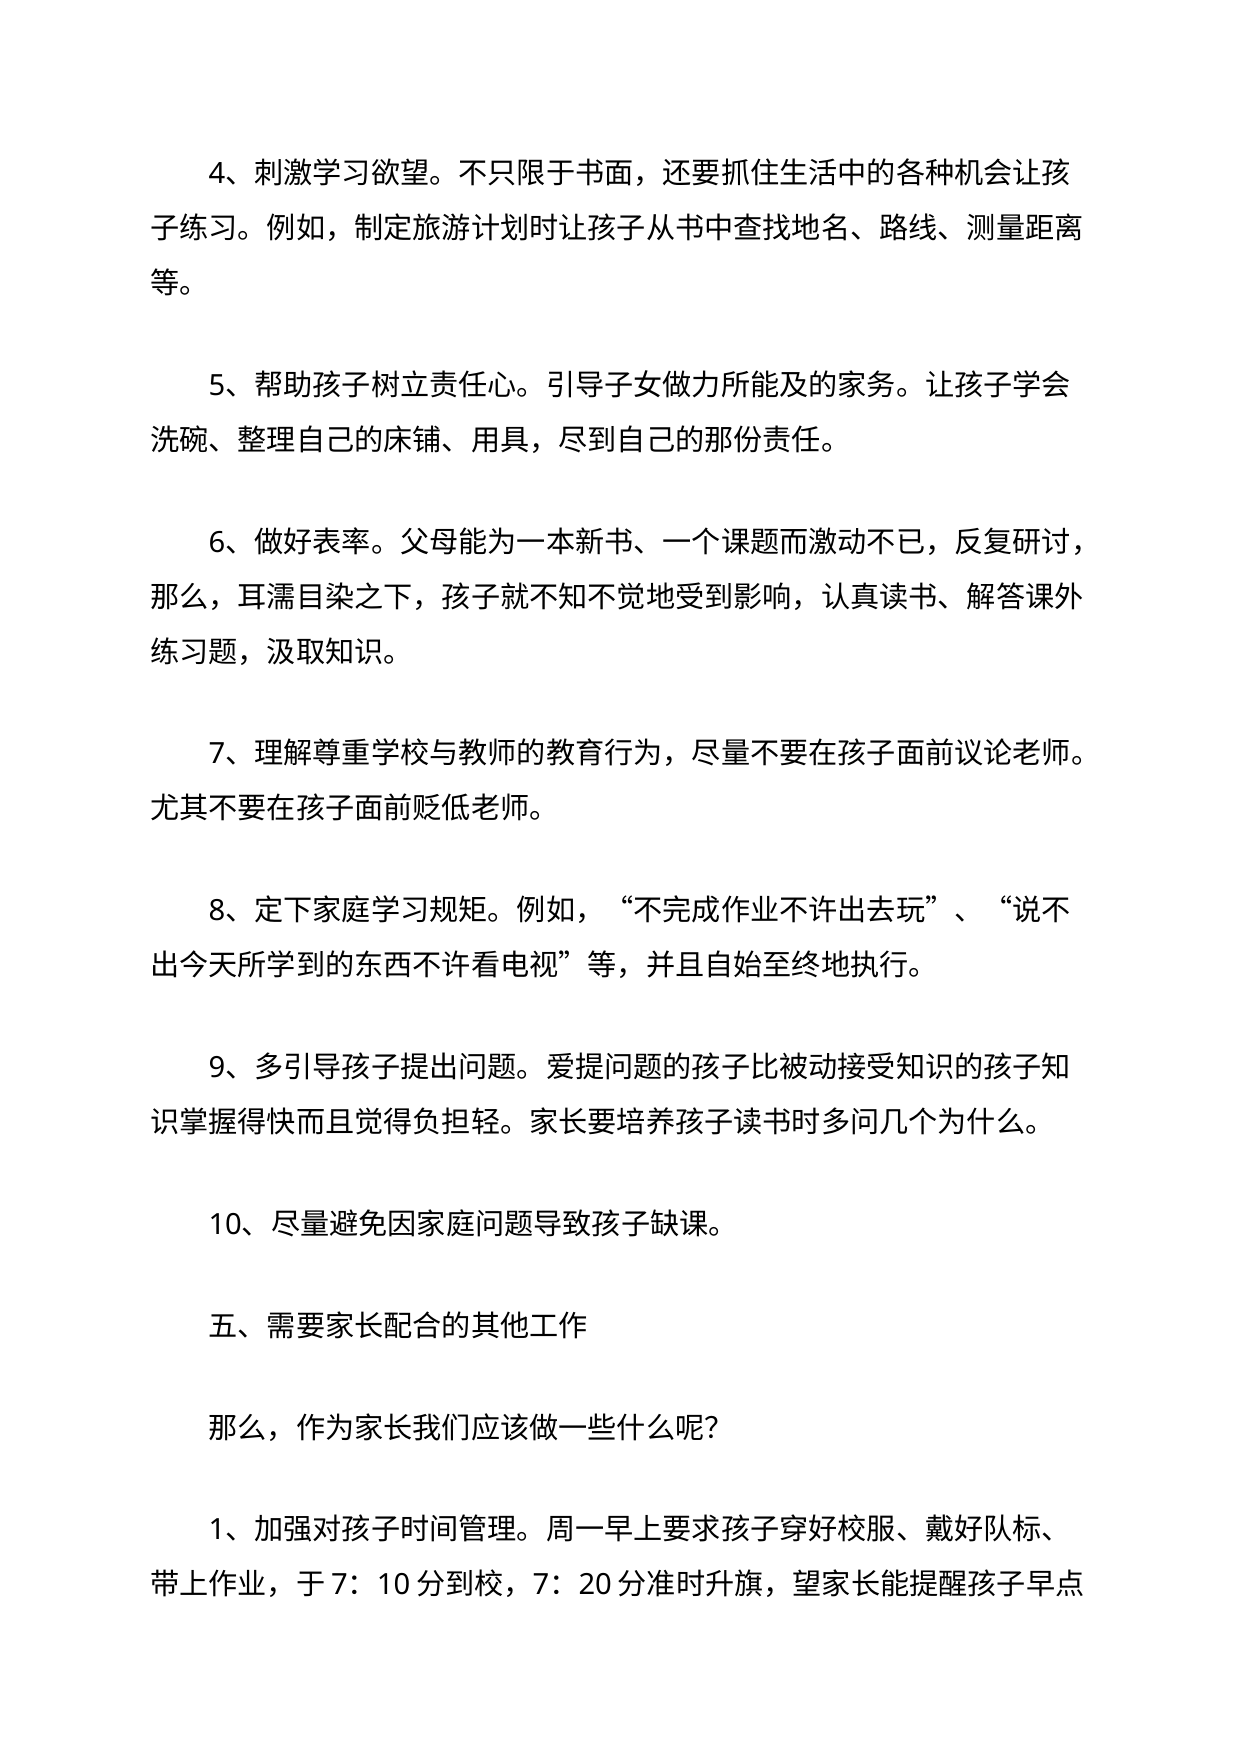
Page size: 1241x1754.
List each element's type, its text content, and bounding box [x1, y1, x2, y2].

text 10、尽量避免因家庭问题导致孩子缺课。 [150, 1200, 1090, 1243]
text 4、刺激学习欲望。不只限于书面，还要抓住生活中的各种机会让孩子练习。例如，制定旅游计划时让孩子从书中查找地名、路线、测量距离等。 [150, 150, 1090, 302]
text 7、理解尊重学校与教师的教育行为，尽量不要在孩子面前议论老师。尤其不要在孩子面前贬低老师。 [150, 730, 1090, 827]
text 那么，作为家长我们应该做一些什么呢？ [150, 1404, 1090, 1446]
text 五、需要家长配合的其他工作 [150, 1302, 1090, 1345]
text 8、定下家庭学习规矩。例如，“不完成作业不许出去玩”、“说不出今天所学到的东西不许看电视”等，并且自始至终地执行。 [150, 887, 1090, 984]
text 5、帮助孩子树立责任心。引导子女做力所能及的家务。让孩子学会洗碗、整理自己的床铺、用具，尽到自己的那份责任。 [150, 362, 1090, 459]
text 6、做好表率。父母能为一本新书、一个课题而激动不已，反复研讨，那么，耳濡目染之下，孩子就不知不觉地受到影响，认真读书、解答课外练习题，汲取知识。 [150, 518, 1090, 671]
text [150, 1506, 1090, 1603]
text 9、多引导孩子提出问题。爱提问题的孩子比被动接受知识的孩子知识掌握得快而且觉得负担轻。家长要培养孩子读书时多问几个为什么。 [150, 1044, 1090, 1141]
